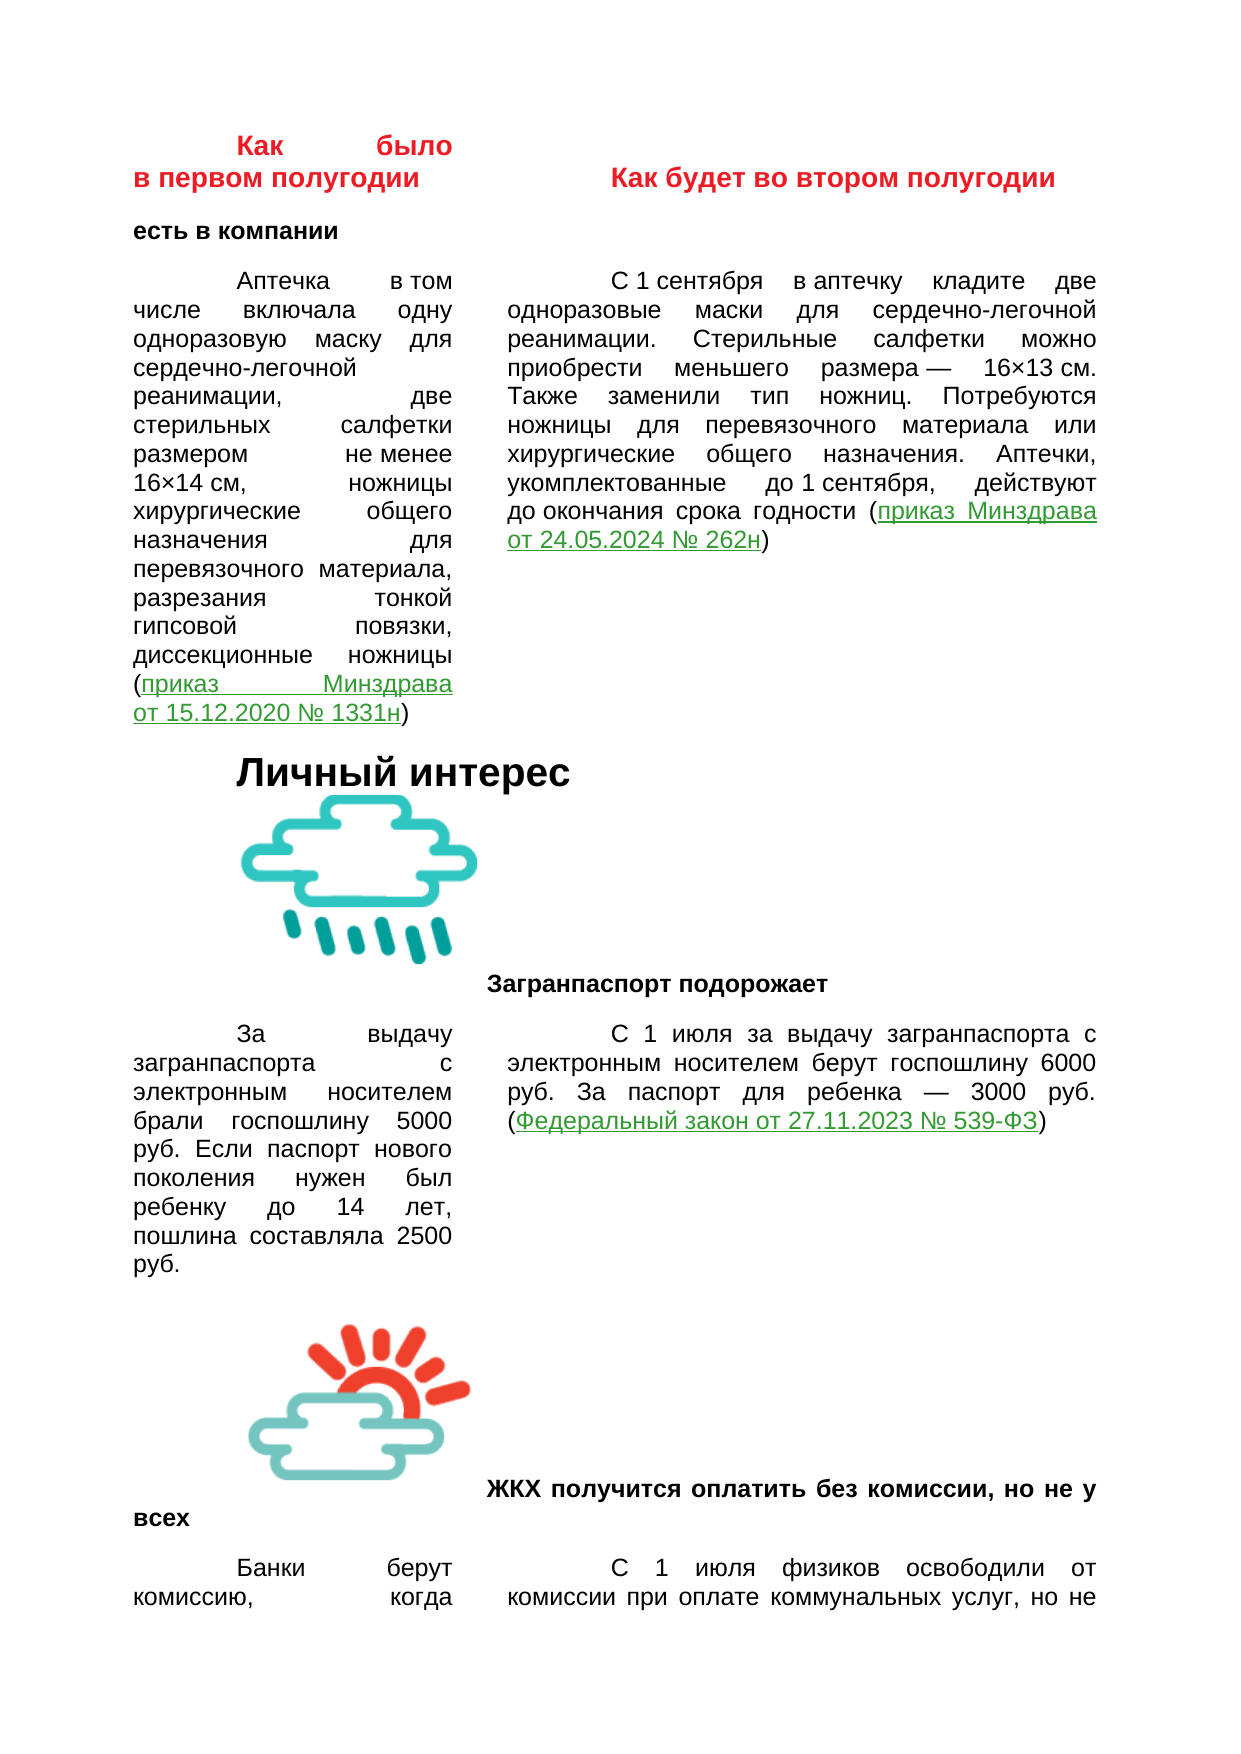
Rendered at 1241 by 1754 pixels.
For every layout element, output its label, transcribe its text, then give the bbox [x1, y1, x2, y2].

table_cell С 1 сентября в аптечку кладите две одноразовые маски для сердечно-легочной реанимации. Стерильные салфетки можно приобрести меньшего размера — 16×13 см. Также заменили тип ножниц. Потребуются ножницы для перевязочного материала или хирургические общего назначения. Аптечки, укомплектованные до 1 сентября, действуют до окончания срока годности (приказ Минздрава от 24.05.2024 № 262н) [507, 255, 1152, 737]
table_header Как будет во втором полугодии [507, 118, 1152, 205]
table_cell ЖКХ получится оплатить без комиссии, но не у всех [133, 1289, 1152, 1542]
table_header Как было в первом полугодии [133, 118, 507, 205]
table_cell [133, 1542, 507, 1622]
picture [236, 795, 487, 993]
table_cell Личный интерес Загранпаспорт подорожает [133, 737, 1152, 1008]
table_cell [133, 205, 1152, 255]
table_cell С 1 июля за выдачу загранпаспорта с электронным носителем берут госпошлину 6000 руб. За паспорт для ребенка — 3000 руб. (Федеральный закон от 27.11.2023 № 539-ФЗ) [507, 1009, 1152, 1289]
table_cell За выдачу загранпаспорта с электронным носителем брали госпошлину 5000 руб. Если паспорт нового поколения нужен был ребенку до 14 лет, пошлина составляла 2500 руб. [133, 1009, 507, 1289]
picture [236, 1300, 487, 1498]
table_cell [507, 1542, 1152, 1622]
table_cell Аптечка в том числе включала одну одноразовую маску для сердечно-легочной реанимации, две стерильных салфетки размером не менее 16×14 см, ножницы хирургические общего назначения для перевязочного материала, разрезания тонкой гипсовой повязки, диссекционные ножницы (приказ Минздрава от 15.12.2020 № 1331н) [133, 255, 507, 737]
